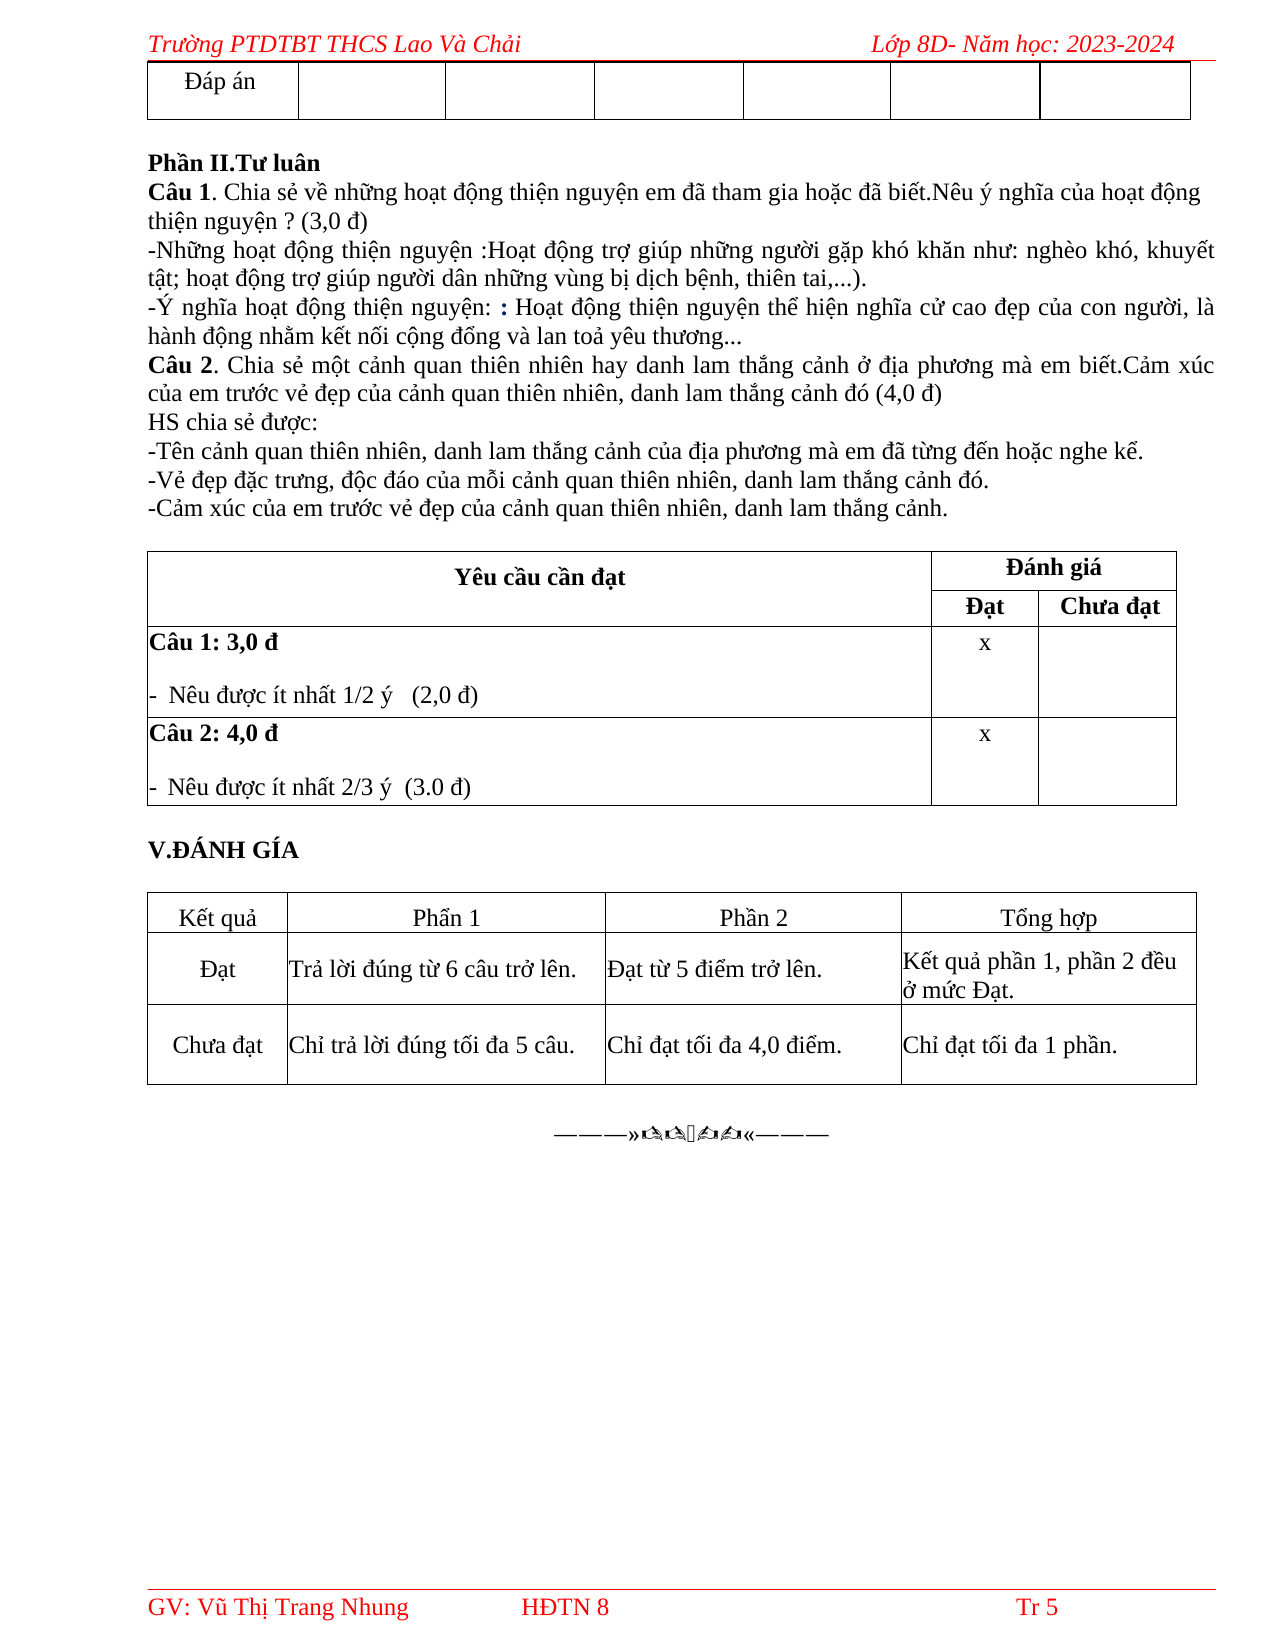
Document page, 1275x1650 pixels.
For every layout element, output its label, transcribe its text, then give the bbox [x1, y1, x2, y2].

table_header Phần 2 [606, 893, 901, 932]
table_cell [1039, 627, 1176, 717]
table_cell Câu 2: 4,0 đ Nêu được ít nhất 2/3 ý (3.0 đ) [148, 718, 931, 805]
text V.ĐÁNH GÍA [148, 835, 1216, 863]
table_cell x [932, 627, 1038, 717]
table_cell Chỉ đạt tối đa 4,0 điểm. [606, 1005, 901, 1084]
table_cell Chỉ đạt tối đa 1 phần. [902, 1005, 1196, 1084]
table_cell Chưa đạt [1039, 591, 1176, 626]
table_cell [446, 63, 594, 119]
table_cell [1039, 718, 1176, 805]
text Câu 2. Chia sẻ một cảnh quan thiên nhiên hay danh lam thắng cảnh ở địa phương mà em biết.Cảm xúc của em trước vẻ đẹp của cảnh quan thiên nhiên, danh lam thắng cảnh đó (4,0 đ) [148, 350, 1216, 407]
table_header Tổng hợp [902, 893, 1196, 932]
table_cell Đạt từ 5 điểm trở lên. [606, 933, 901, 1004]
text ———»«——— [166, 1119, 1216, 1148]
table_cell x [932, 718, 1038, 805]
text HS chia sẻ được: [148, 407, 1216, 436]
text -Vẻ đẹp đặc trưng, độc đáo của mỗi cảnh quan thiên nhiên, danh lam thắng cảnh đó. [148, 465, 1216, 493]
table_cell [891, 63, 1039, 119]
table_cell Đáp án [148, 63, 298, 119]
table_cell Trả lời đúng từ 6 câu trở lên. [288, 933, 605, 1004]
table_header Đánh giá [932, 552, 1176, 590]
table_cell Kết quả phần 1, phần 2 đều ở mức Đạt. [902, 933, 1196, 1004]
table_cell [595, 63, 743, 119]
text -Cảm xúc của em trước vẻ đẹp của cảnh quan thiên nhiên, danh lam thắng cảnh. [148, 493, 1216, 522]
text -Những hoạt động thiện nguyện :Hoạt động trợ giúp những người gặp khó khăn như: nghèo khó, khuyết tật; hoạt động trợ giúp người dân những vùng bị dịch bệnh, thiên tai,...). [148, 235, 1216, 292]
table_cell [299, 63, 445, 119]
text -Ý nghĩa hoạt động thiện nguyện: : Hoạt động thiện nguyện thể hiện nghĩa cử cao đẹp của con người, là hành động nhằm kết nối cộng đổng và lan toả yêu thương... [148, 292, 1216, 350]
table_cell Chưa đạt [148, 1005, 287, 1084]
text Phần II.Tư luân [148, 148, 1216, 177]
table_cell Câu 1: 3,0 đ Nêu được ít nhất 1/2 ý (2,0 đ) [148, 627, 931, 717]
text Câu 1. Chia sẻ về những hoạt động thiện nguyện em đã tham gia hoặc đã biết.Nêu ý nghĩa của hoạt động thiện nguyện ? (3,0 đ) [148, 177, 1216, 235]
text -Tên cảnh quan thiên nhiên, danh lam thắng cảnh của địa phương mà em đã từng đến hoặc nghe kể. [148, 436, 1216, 465]
table_cell Chỉ trả lời đúng tối đa 5 câu. [288, 1005, 605, 1084]
table_cell [1041, 63, 1190, 119]
table_header Yêu cầu cần đạt [148, 552, 931, 626]
table_cell [744, 63, 890, 119]
table_cell Đạt [148, 933, 287, 1004]
table_header Phẩn 1 [288, 893, 605, 932]
table_cell Đạt [932, 591, 1038, 626]
table_header Kết quả [148, 893, 287, 932]
